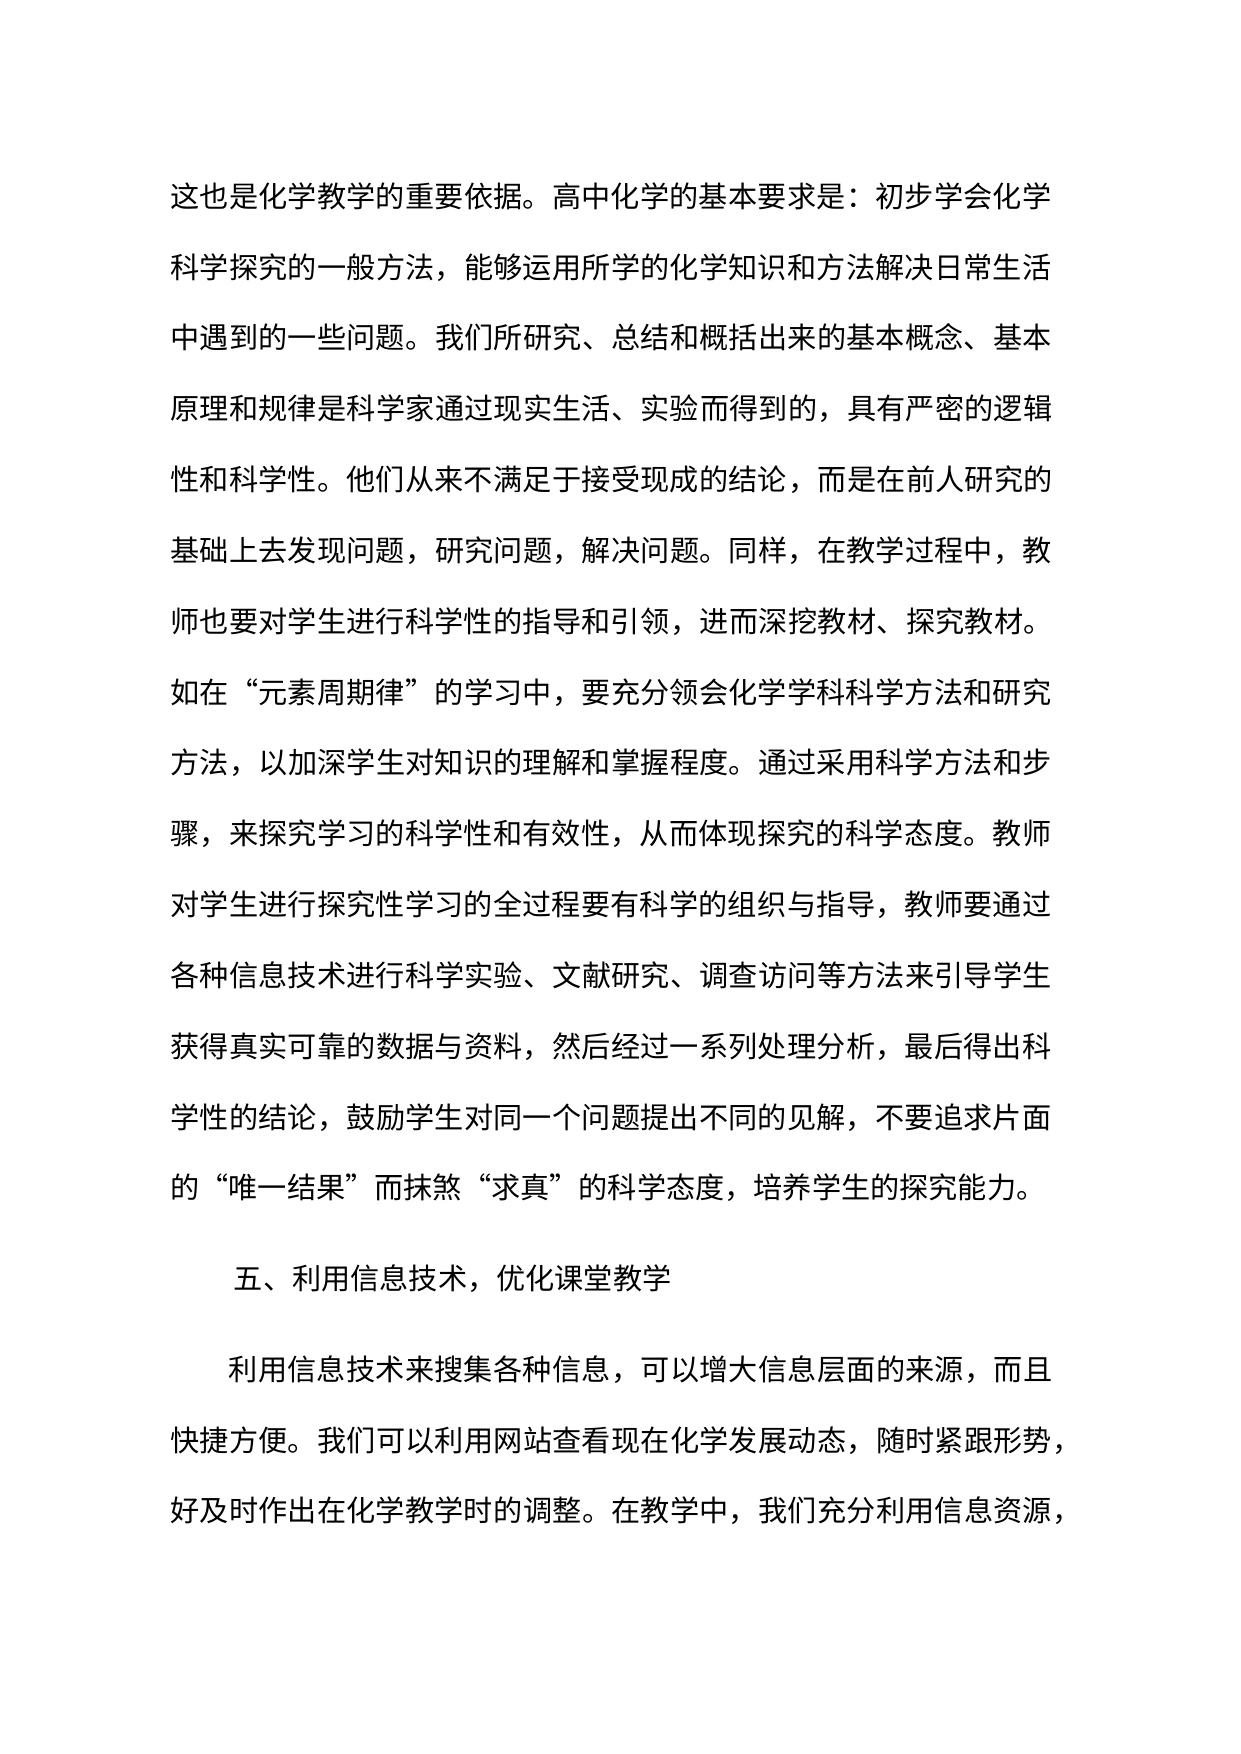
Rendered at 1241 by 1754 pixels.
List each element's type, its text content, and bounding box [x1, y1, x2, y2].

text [170, 1335, 1053, 1542]
list 五、利用信息技术，优化课堂教学 [204, 1244, 1053, 1309]
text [170, 162, 1053, 1219]
